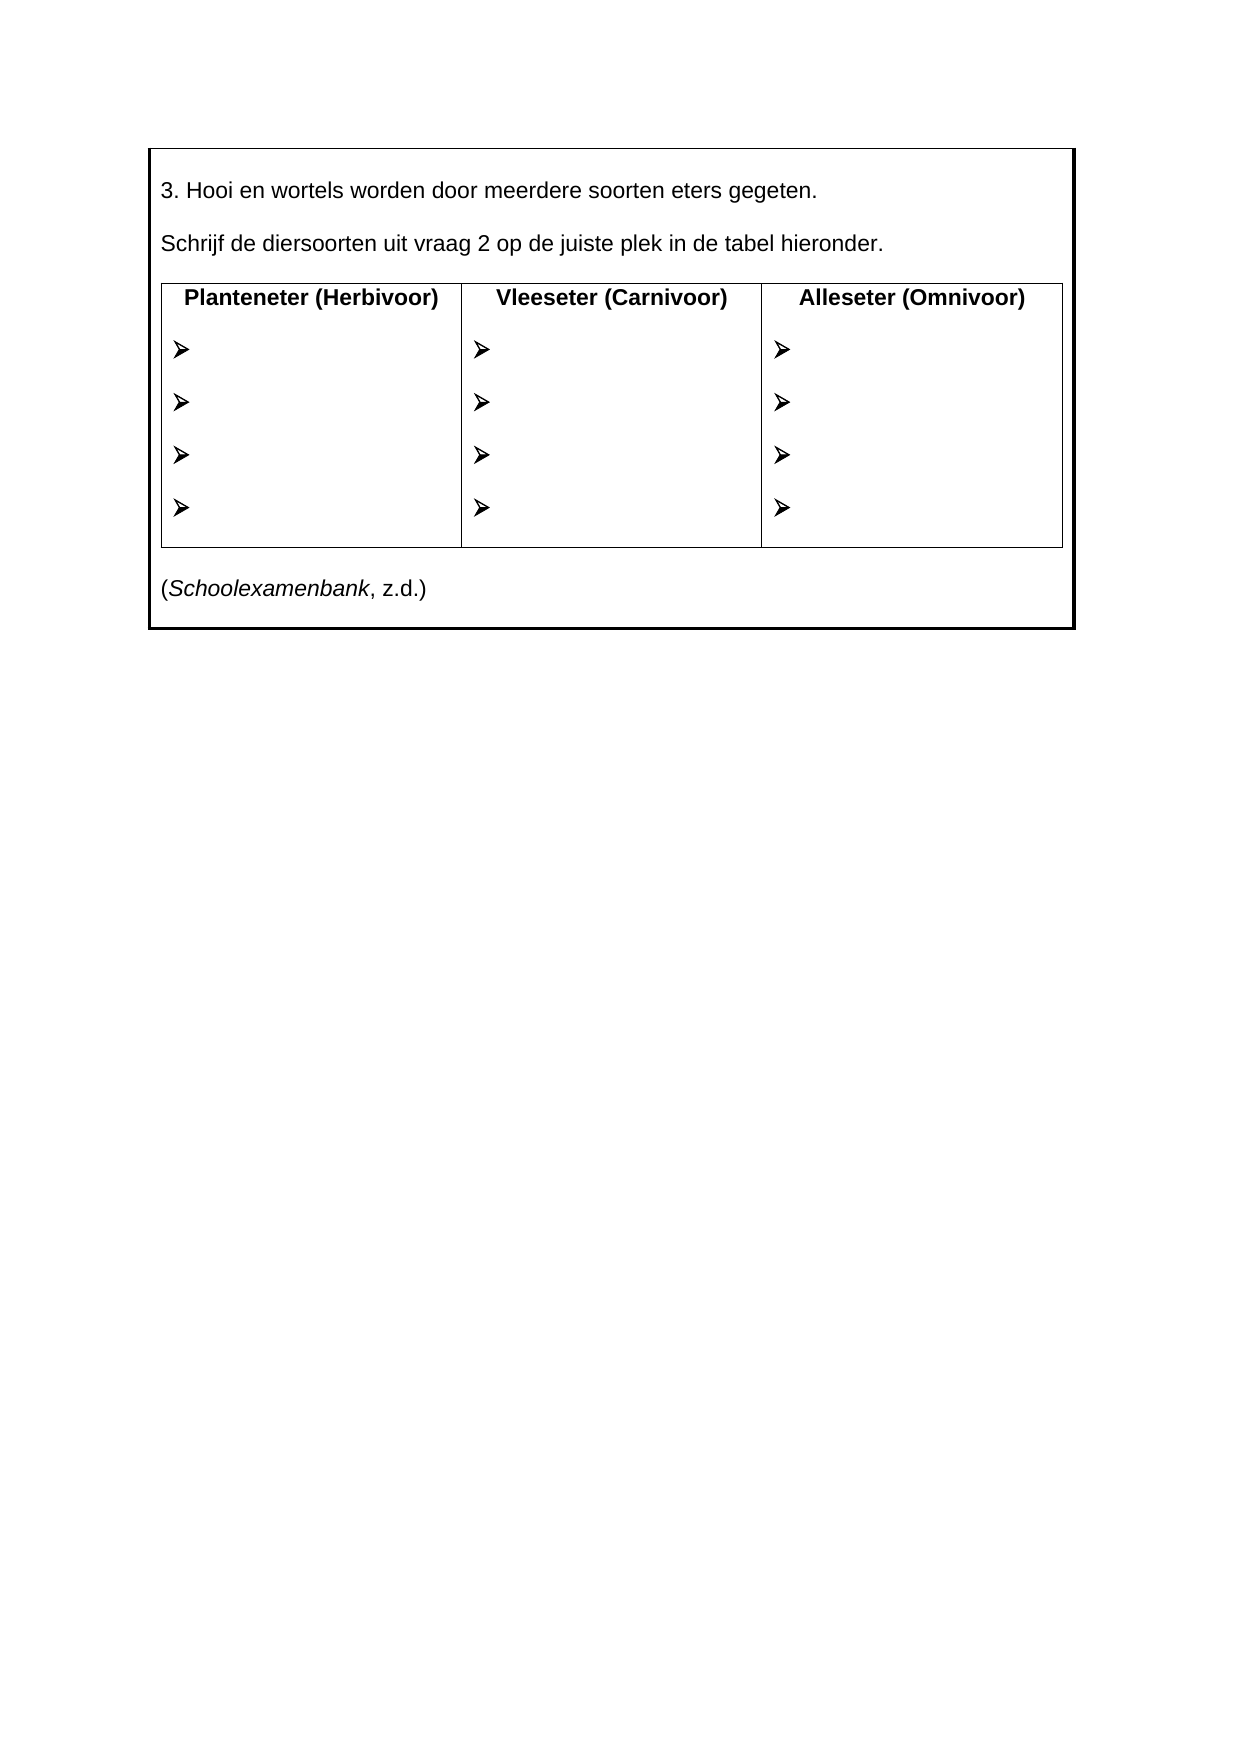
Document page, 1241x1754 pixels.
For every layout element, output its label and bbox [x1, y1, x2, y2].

table_cell [151, 149, 1072, 627]
